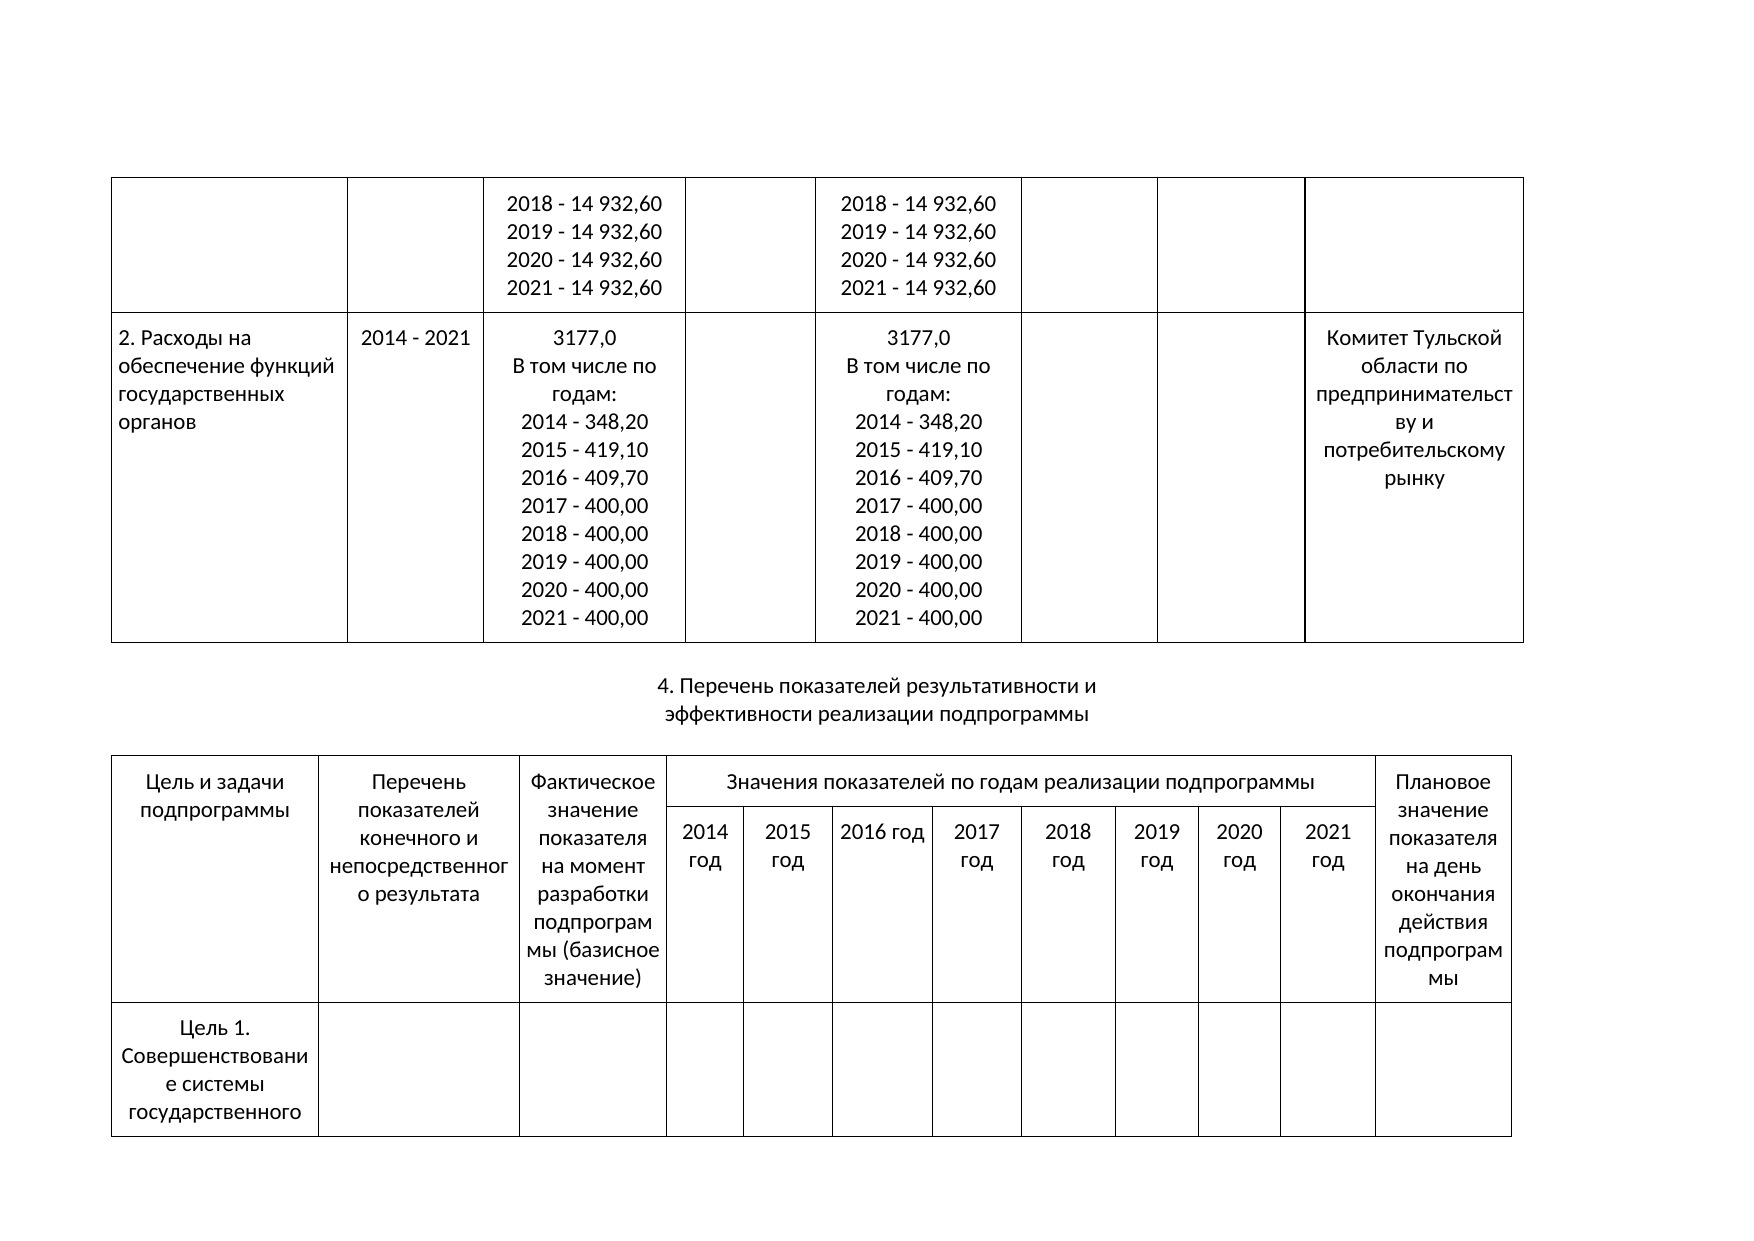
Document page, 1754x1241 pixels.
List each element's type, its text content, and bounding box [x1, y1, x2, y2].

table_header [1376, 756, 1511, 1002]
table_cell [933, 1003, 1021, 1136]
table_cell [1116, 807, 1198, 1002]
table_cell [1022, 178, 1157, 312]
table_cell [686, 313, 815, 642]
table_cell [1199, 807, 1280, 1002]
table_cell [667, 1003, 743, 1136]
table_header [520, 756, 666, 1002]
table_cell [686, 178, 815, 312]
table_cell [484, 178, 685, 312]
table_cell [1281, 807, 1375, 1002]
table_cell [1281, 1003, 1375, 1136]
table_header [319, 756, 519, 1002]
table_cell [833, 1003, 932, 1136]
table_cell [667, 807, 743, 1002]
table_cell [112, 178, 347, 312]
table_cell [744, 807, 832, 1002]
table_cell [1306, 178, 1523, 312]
text 4. Перечень показателей результативности и [118, 671, 1636, 699]
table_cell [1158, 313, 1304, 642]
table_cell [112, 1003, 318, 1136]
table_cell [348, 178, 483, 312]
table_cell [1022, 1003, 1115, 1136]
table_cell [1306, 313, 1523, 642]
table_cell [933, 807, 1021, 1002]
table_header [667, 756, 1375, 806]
text эффективности реализации подпрограммы [118, 699, 1636, 727]
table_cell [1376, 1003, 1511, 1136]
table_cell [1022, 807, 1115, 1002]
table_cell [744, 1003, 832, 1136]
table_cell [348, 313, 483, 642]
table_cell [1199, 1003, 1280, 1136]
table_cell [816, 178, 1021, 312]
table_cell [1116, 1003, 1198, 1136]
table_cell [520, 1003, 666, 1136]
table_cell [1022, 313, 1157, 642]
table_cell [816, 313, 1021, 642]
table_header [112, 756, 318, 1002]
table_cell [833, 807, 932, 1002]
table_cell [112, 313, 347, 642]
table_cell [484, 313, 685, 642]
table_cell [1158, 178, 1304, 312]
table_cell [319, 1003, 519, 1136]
